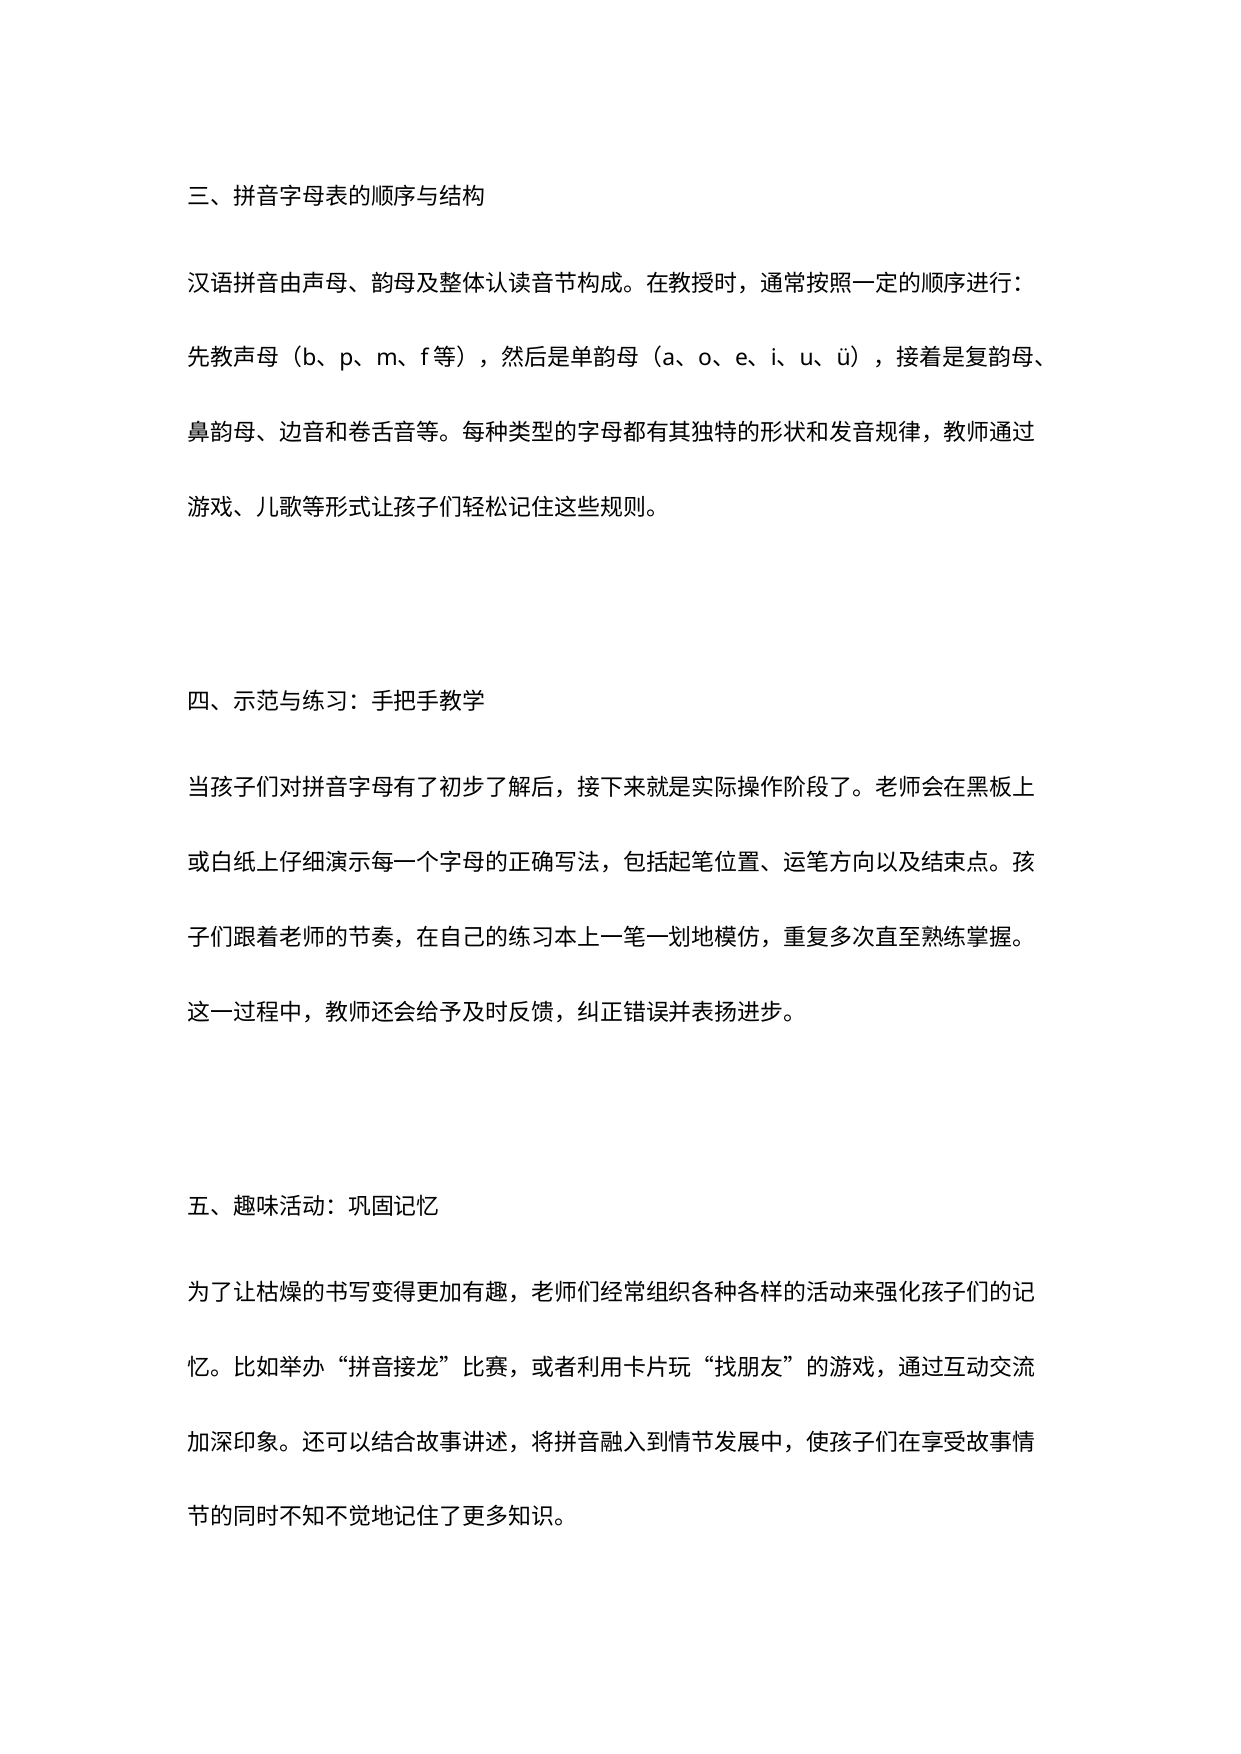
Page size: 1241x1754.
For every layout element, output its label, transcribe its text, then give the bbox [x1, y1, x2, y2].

text 为了让枯燥的书写变得更加有趣，老师们经常组织各种各样的活动来强化孩子们的记忆。比如举办“拼音接龙”比赛，或者利用卡片玩“找朋友”的游戏，通过互动交流加深印象。还可以结合故事讲述，将拼音融入到情节发展中，使孩子们在享受故事情节的同时不知不觉地记住了更多知识。 [187, 1258, 1053, 1547]
text 五、趣味活动：巩固记忆 [187, 1172, 1053, 1237]
text 四、示范与练习：手把手教学 [187, 667, 1053, 732]
text 汉语拼音由声母、韵母及整体认读音节构成。在教授时，通常按照一定的顺序进行：先教声母（b、p、m、f等），然后是单韵母（a、o、e、i、u、ü），接着是复韵母、鼻韵母、边音和卷舌音等。每种类型的字母都有其独特的形状和发音规律，教师通过游戏、儿歌等形式让孩子们轻松记住这些规则。 [187, 248, 1053, 538]
text 三、拼音字母表的顺序与结构 [187, 162, 1053, 227]
text 当孩子们对拼音字母有了初步了解后，接下来就是实际操作阶段了。老师会在黑板上或白纸上仔细演示每一个字母的正确写法，包括起笔位置、运笔方向以及结束点。孩子们跟着老师的节奏，在自己的练习本上一笔一划地模仿，重复多次直至熟练掌握。这一过程中，教师还会给予及时反馈，纠正错误并表扬进步。 [187, 753, 1053, 1042]
